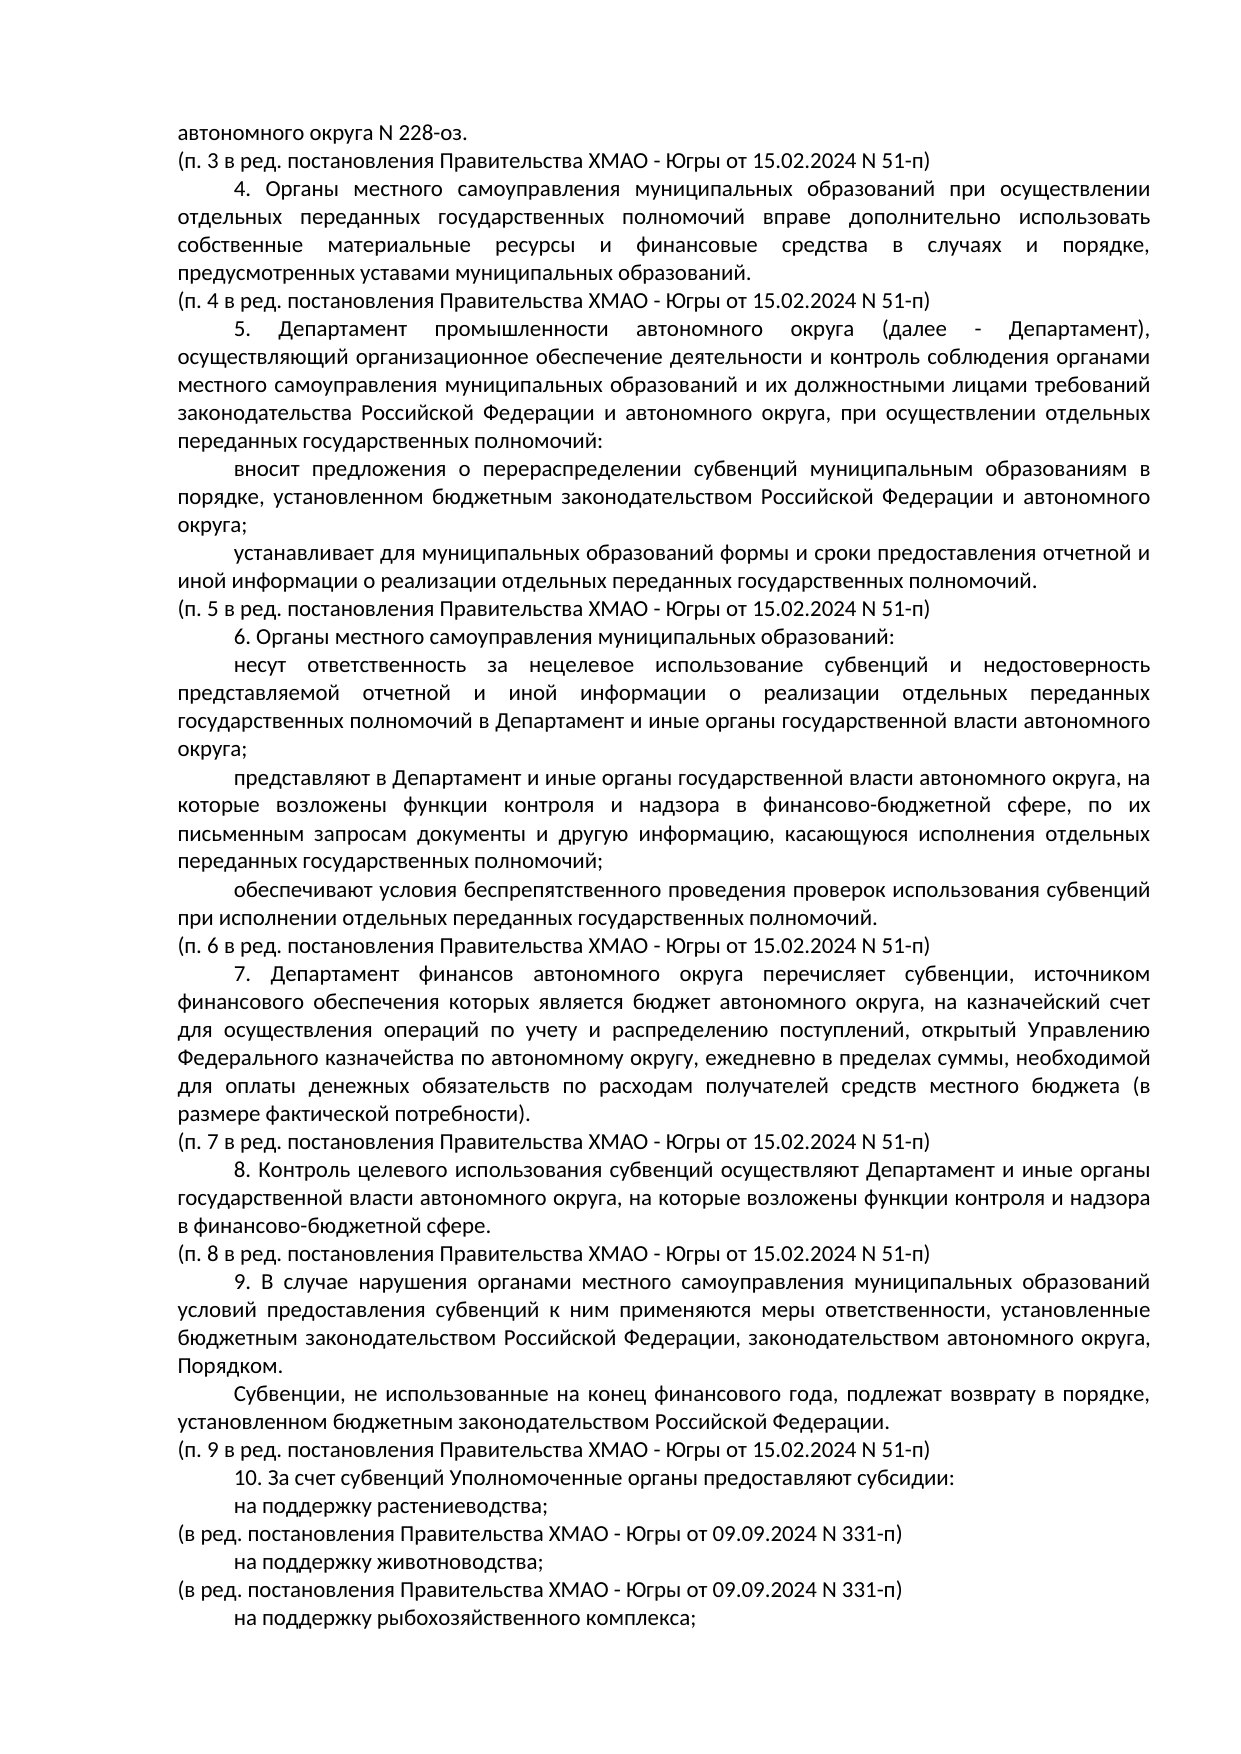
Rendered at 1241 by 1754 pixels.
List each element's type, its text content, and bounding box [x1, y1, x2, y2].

text 9. В случае нарушения органами местного самоуправления муниципальных образований условий предоставления субвенций к ним применяются меры ответственности, установленные бюджетным законодательством Российской Федерации, законодательством автономного округа, Порядком. [177, 1267, 1152, 1379]
text (п. 6 в ред. постановления Правительства ХМАО - Югры от 15.02.2024 N 51-п) [177, 931, 1152, 959]
text обеспечивают условия беспрепятственного проведения проверок использования субвенций при исполнении отдельных переданных государственных полномочий. [177, 875, 1152, 931]
text (п. 4 в ред. постановления Правительства ХМАО - Югры от 15.02.2024 N 51-п) [177, 286, 1152, 314]
text (п. 8 в ред. постановления Правительства ХМАО - Югры от 15.02.2024 N 51-п) [177, 1239, 1152, 1267]
text на поддержку рыбохозяйственного комплекса; [177, 1603, 1152, 1631]
text Субвенции, не использованные на конец финансового года, подлежат возврату в порядке, установленном бюджетным законодательством Российской Федерации. [177, 1379, 1152, 1435]
text 5. Департамент промышленности автономного округа (далее - Департамент), осуществляющий организационное обеспечение деятельности и контроль соблюдения органами местного самоуправления муниципальных образований и их должностными лицами требований законодательства Российской Федерации и автономного округа, при осуществлении отдельных переданных государственных полномочий: [177, 314, 1152, 454]
text несут ответственность за нецелевое использование субвенций и недостоверность представляемой отчетной и иной информации о реализации отдельных переданных государственных полномочий в Департамент и иные органы государственной власти автономного округа; [177, 651, 1152, 763]
text 7. Департамент финансов автономного округа перечисляет субвенции, источником финансового обеспечения которых является бюджет автономного округа, на казначейский счет для осуществления операций по учету и распределению поступлений, открытый Управлению Федерального казначейства по автономному округу, ежедневно в пределах суммы, необходимой для оплаты денежных обязательств по расходам получателей средств местного бюджета (в размере фактической потребности). [177, 959, 1152, 1127]
text (п. 5 в ред. постановления Правительства ХМАО - Югры от 15.02.2024 N 51-п) [177, 594, 1152, 622]
text 10. За счет субвенций Уполномоченные органы предоставляют субсидии: [177, 1463, 1152, 1491]
text 8. Контроль целевого использования субвенций осуществляют Департамент и иные органы государственной власти автономного округа, на которые возложены функции контроля и надзора в финансово-бюджетной сфере. [177, 1155, 1152, 1239]
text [177, 118, 1152, 146]
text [177, 1519, 1152, 1547]
text 6. Органы местного самоуправления муниципальных образований: [177, 622, 1152, 651]
text устанавливает для муниципальных образований формы и сроки предоставления отчетной и иной информации о реализации отдельных переданных государственных полномочий. [177, 538, 1152, 594]
text (п. 9 в ред. постановления Правительства ХМАО - Югры от 15.02.2024 N 51-п) [177, 1435, 1152, 1463]
text (п. 7 в ред. постановления Правительства ХМАО - Югры от 15.02.2024 N 51-п) [177, 1127, 1152, 1155]
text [177, 1575, 1152, 1603]
text вносит предложения о перераспределении субвенций муниципальным образованиям в порядке, установленном бюджетным законодательством Российской Федерации и автономного округа; [177, 454, 1152, 538]
text на поддержку животноводства; [177, 1547, 1152, 1575]
text на поддержку растениеводства; [177, 1491, 1152, 1519]
text 4. Органы местного самоуправления муниципальных образований при осуществлении отдельных переданных государственных полномочий вправе дополнительно использовать собственные материальные ресурсы и финансовые средства в случаях и порядке, предусмотренных уставами муниципальных образований. [177, 174, 1152, 286]
text представляют в Департамент и иные органы государственной власти автономного округа, на которые возложены функции контроля и надзора в финансово-бюджетной сфере, по их письменным запросам документы и другую информацию, касающуюся исполнения отдельных переданных государственных полномочий; [177, 763, 1152, 875]
text (п. 3 в ред. постановления Правительства ХМАО - Югры от 15.02.2024 N 51-п) [177, 146, 1152, 174]
